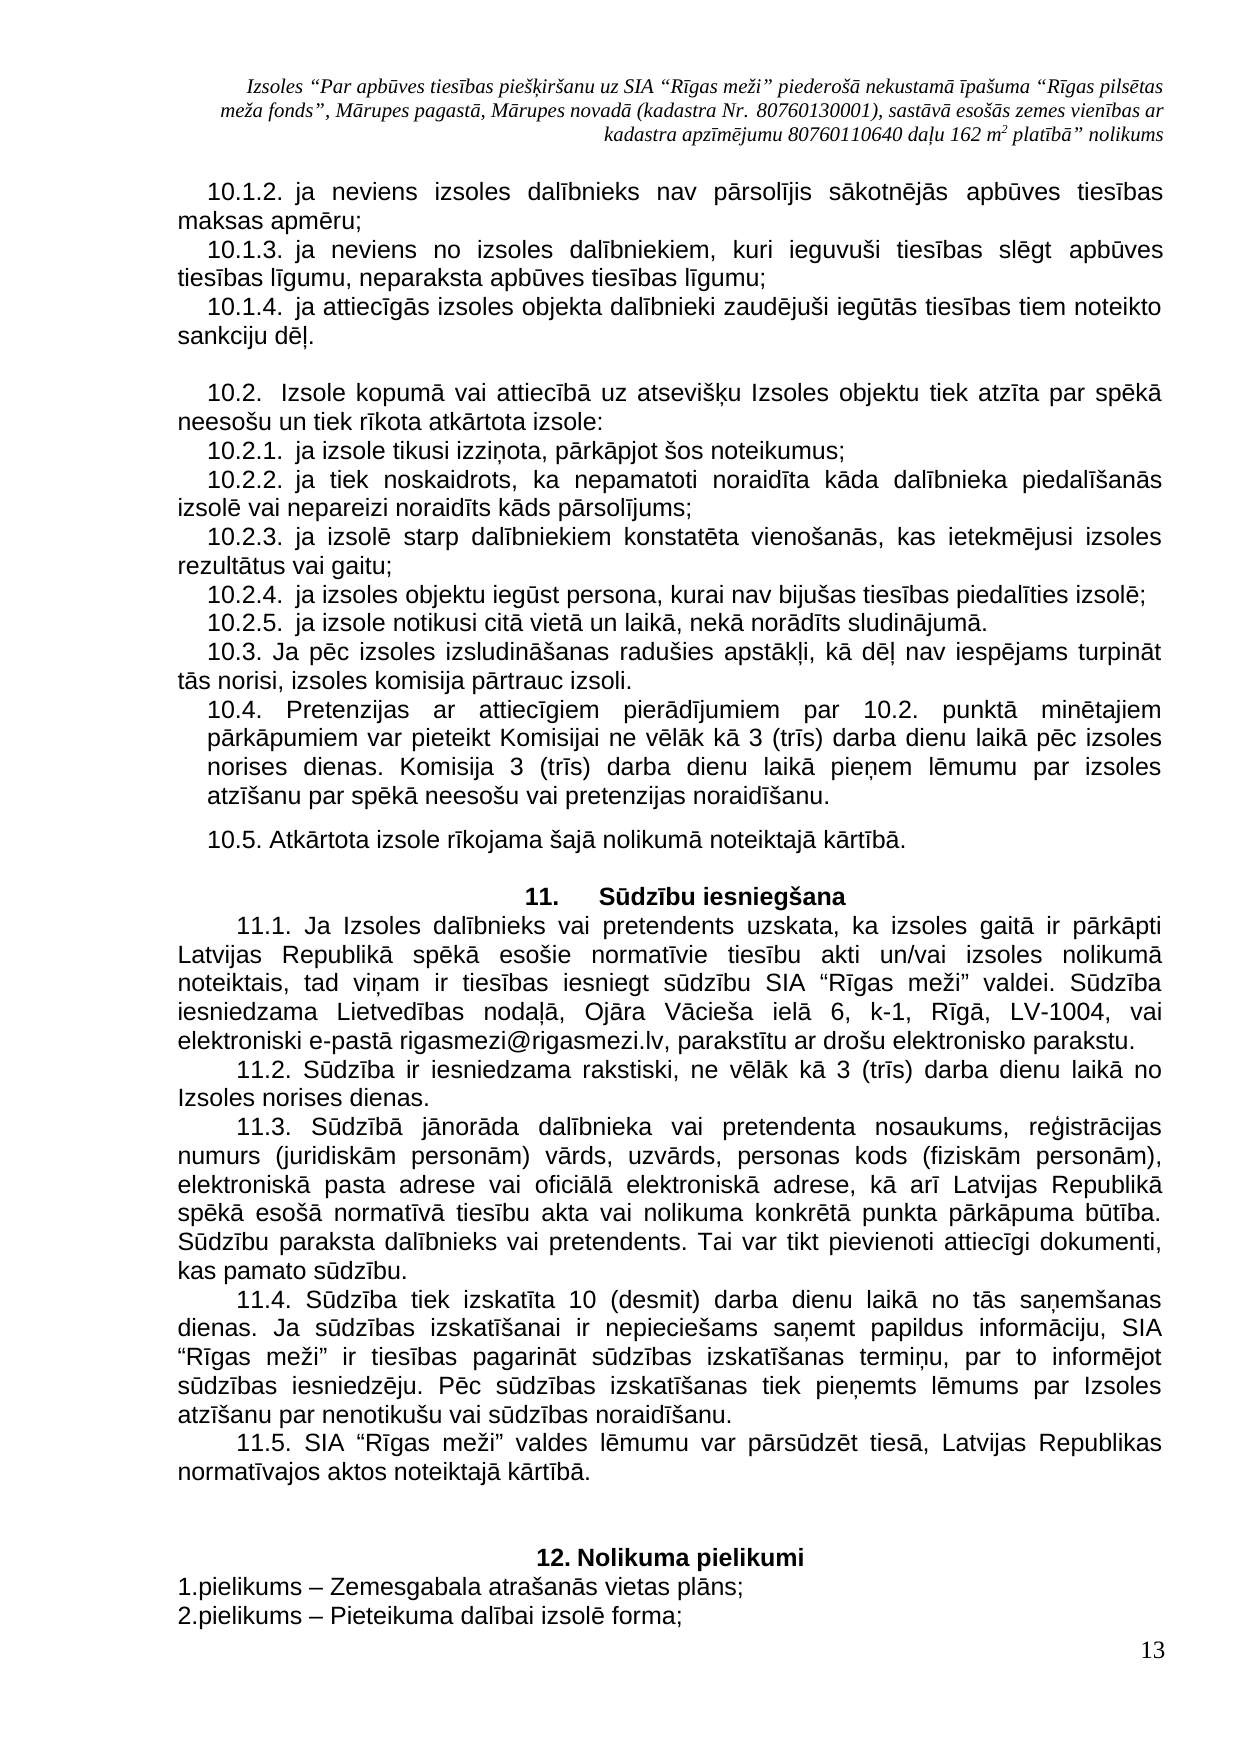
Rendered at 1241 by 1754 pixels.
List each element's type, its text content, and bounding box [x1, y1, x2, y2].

list ja izsolē starp dalībniekiem konstatēta vienošanās, kas ietekmējusi izsoles rezultātus vai gaitu; [177, 522, 1163, 580]
text 2.pielikums – Pieteikuma dalībai izsolē forma; [177, 1601, 1163, 1630]
text 11.1. Ja Izsoles dalībnieks vai pretendents uzskata, ka izsoles gaitā ir pārkāpti Latvijas Republikā spēkā esošie normatīvie tiesību akti un/vai izsoles nolikumā noteiktais, tad viņam ir tiesības iesniegt sūdzību SIA “Rīgas meži” valdei. Sūdzība iesniedzama Lietvedības nodaļā, Ojāra Vācieša ielā 6, k-1, Rīgā, LV-1004, vai elektroniski e-pastā rigasmezi@rigasmezi.lv, parakstītu ar drošu elektronisko parakstu. [177, 911, 1163, 1055]
text 11.2. Sūdzība ir iesniedzama rakstiski, ne vēlāk kā 3 (trīs) darba dienu laikā no Izsoles norises dienas. [177, 1055, 1163, 1112]
list ja attiecīgās izsoles objekta dalībnieki zaudējuši iegūtās tiesības tiem noteikto sankciju dēļ. [177, 292, 1163, 350]
list ja neviens izsoles dalībnieks nav pārsolījis sākotnējās apbūves tiesības maksas apmēru; [177, 177, 1163, 235]
list ja izsoles objektu iegūst persona, kurai nav bijušas tiesības piedalīties izsolē; [177, 580, 1163, 608]
text 11.4. Sūdzība tiek izskatīta 10 (desmit) darba dienu laikā no tās saņemšanas dienas. Ja sūdzības izskatīšanai ir nepieciešams saņemt papildus informāciju, SIA “Rīgas meži” ir tiesības pagarināt sūdzības izskatīšanas termiņu, par to informējot sūdzības iesniedzēju. Pēc sūdzības izskatīšanas tiek pieņemts lēmums par Izsoles atzīšanu par nenotikušu vai sūdzības noraidīšanu. [177, 1285, 1163, 1428]
text 10.5. Atkārtota izsole rīkojama šajā nolikumā noteiktajā kārtībā. [207, 825, 1163, 853]
text 11.3. Sūdzībā jānorāda dalībnieka vai pretendenta nosaukums, reģistrācijas numurs (juridiskām personām) vārds, uzvārds, personas kods (fiziskām personām), elektroniskā pasta adrese vai oficiālā elektroniskā adrese, kā arī Latvijas Republikā spēkā esošā normatīvā tiesību akta vai nolikuma konkrētā punkta pārkāpuma būtība. Sūdzību paraksta dalībnieks vai pretendents. Tai var tikt pievienoti attiecīgi dokumenti, kas pamato sūdzību. [177, 1112, 1163, 1285]
list ja izsole notikusi citā vietā un laikā, nekā norādīts sludinājumā. [177, 608, 1163, 637]
text 11.5. SIA “Rīgas meži” valdes lēmumu var pārsūdzēt tiesā, Latvijas Republikas normatīvajos aktos noteiktajā kārtībā. [177, 1428, 1163, 1486]
list ja izsole tikusi izziņota, pārkāpjot šos noteikumus; [177, 436, 1163, 465]
list Sūdzību iesniegšana [177, 882, 1163, 911]
list Nolikuma pielikumi [177, 1543, 1163, 1572]
list ja neviens no izsoles dalībniekiem, kuri ieguvuši tiesības slēgt apbūves tiesības līgumu, neparaksta apbūves tiesības līgumu; [177, 235, 1163, 292]
list Izsole kopumā vai attiecībā uz atsevišķu Izsoles objektu tiek atzīta par spēkā neesošu un tiek rīkota atkārtota izsole: [177, 378, 1163, 436]
text 10.4. Pretenzijas ar attiecīgiem pierādījumiem par 10.2. punktā minētajiem pārkāpumiem var pieteikt Komisijai ne vēlāk kā 3 (trīs) darba dienu laikā pēc izsoles norises dienas. Komisija 3 (trīs) darba dienu laikā pieņem lēmumu par izsoles atzīšanu par spēkā neesošu vai pretenzijas noraidīšanu. [207, 695, 1163, 810]
text 10.3. Ja pēc izsoles izsludināšanas radušies apstākļi, kā dēļ nav iespējams turpināt tās norisi, izsoles komisija pārtrauc izsoli. [177, 637, 1163, 695]
text 1.pielikums – Zemesgabala atrašanās vietas plāns; [177, 1572, 1163, 1601]
list ja tiek noskaidrots, ka nepamatoti noraidīta kāda dalībnieka piedalīšanās izsolē vai nepareizi noraidīts kāds pārsolījums; [177, 465, 1163, 522]
